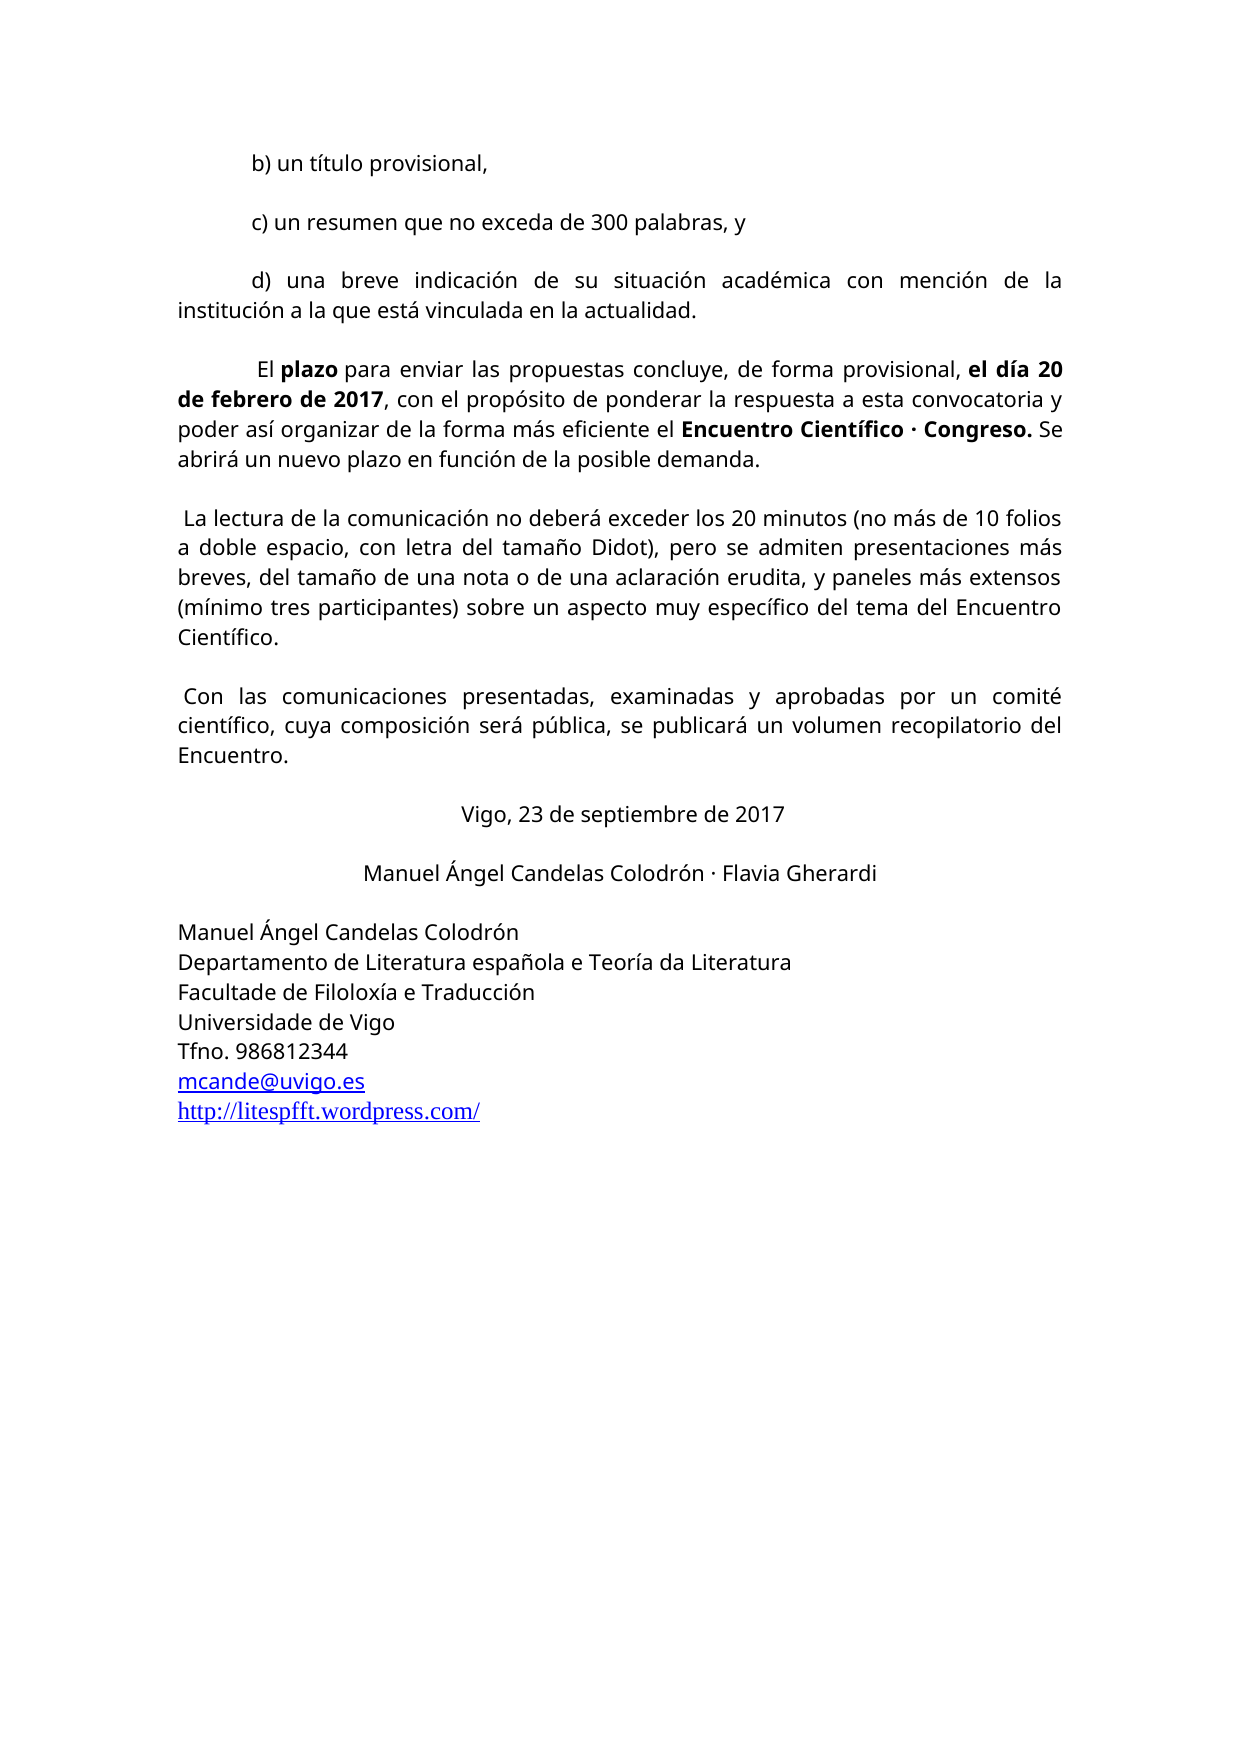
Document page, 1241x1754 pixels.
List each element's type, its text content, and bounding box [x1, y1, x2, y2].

text c) un resumen que no exceda de 300 palabras, y [177, 207, 1063, 236]
text http://litespfft.wordpress.com/ [177, 1096, 1063, 1125]
text d) una breve indicación de su situación académica con mención de la institución a la que está vinculada en la actualidad. [177, 266, 1063, 325]
text La lectura de la comunicación no deberá exceder los 20 minutos (no más de 10 folios a doble espacio, con letra del tamaño Didot), pero se admiten presentaciones más breves, del tamaño de una nota o de una aclaración erudita, y paneles más extensos (mínimo tres participantes) sobre un aspecto muy específico del tema del Encuentro Científico. [177, 503, 1063, 652]
text El plazo para enviar las propuestas concluye, de forma provisional, el día 20 de febrero de 2017, con el propósito de ponderar la respuesta a esta convocatoria y poder así organizar de la forma más eficiente el Encuentro Científico · Congreso. Se abrirá un nuevo plazo en función de la posible demanda. [177, 354, 1063, 473]
text Vigo, 23 de septiembre de 2017 [177, 799, 1063, 829]
text Facultade de Filoloxía e Traducción [177, 977, 1063, 1007]
text Manuel Ángel Candelas Colodrón · Flavia Gherardi [177, 858, 1063, 888]
text Manuel Ángel Candelas Colodrón [177, 917, 1063, 947]
text Departamento de Literatura española e Teoría da Literatura [177, 947, 1063, 977]
text Tfno. 986812344 [177, 1036, 1063, 1066]
text mcande@uvigo.es [177, 1066, 1063, 1096]
text Universidade de Vigo [177, 1007, 1063, 1036]
text b) un título provisional, [177, 148, 1063, 177]
text Con las comunicaciones presentadas, examinadas y aprobadas por un comité científico, cuya composición será pública, se publicará un volumen recopilatorio del Encuentro. [177, 681, 1063, 770]
